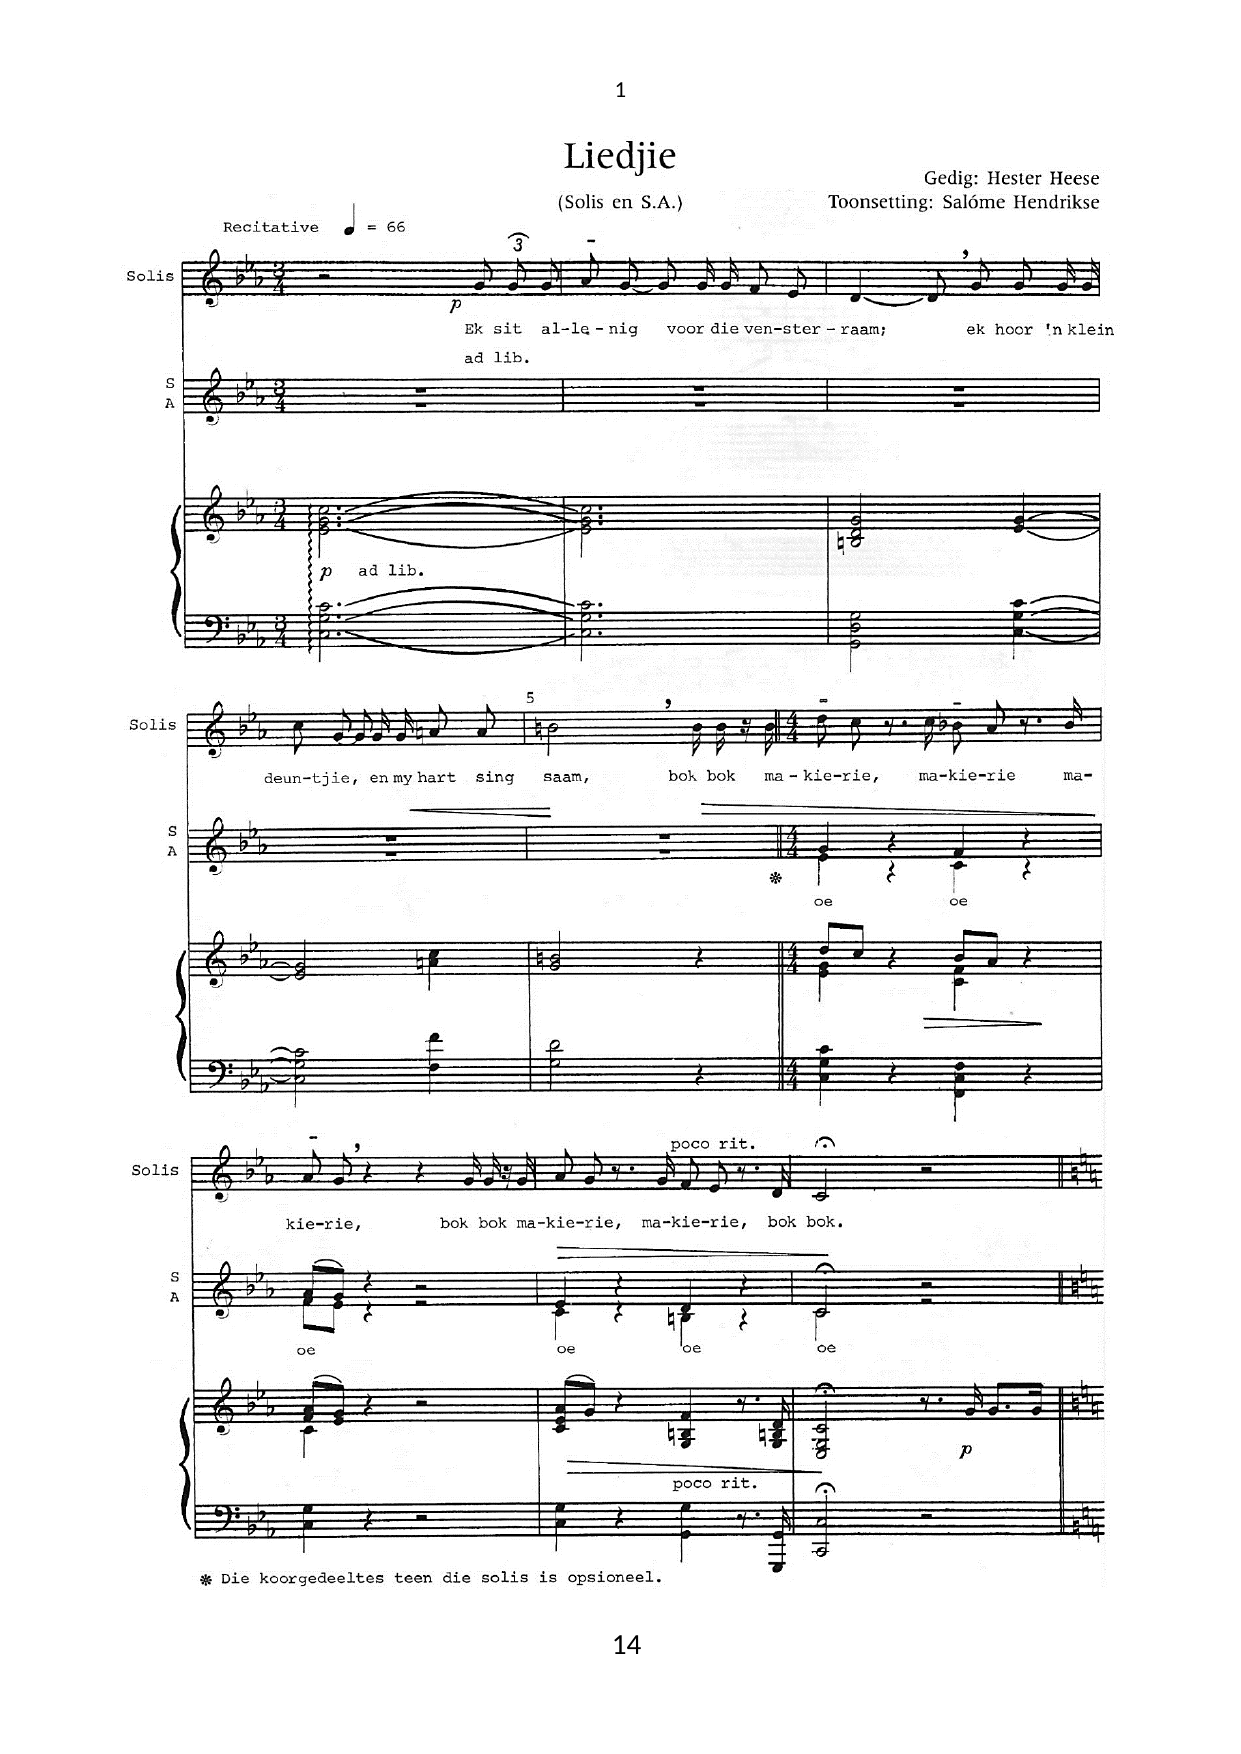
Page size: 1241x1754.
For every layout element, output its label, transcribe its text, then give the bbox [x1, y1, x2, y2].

picture [108, 121, 1132, 1590]
text 1 [75, 75, 1165, 103]
